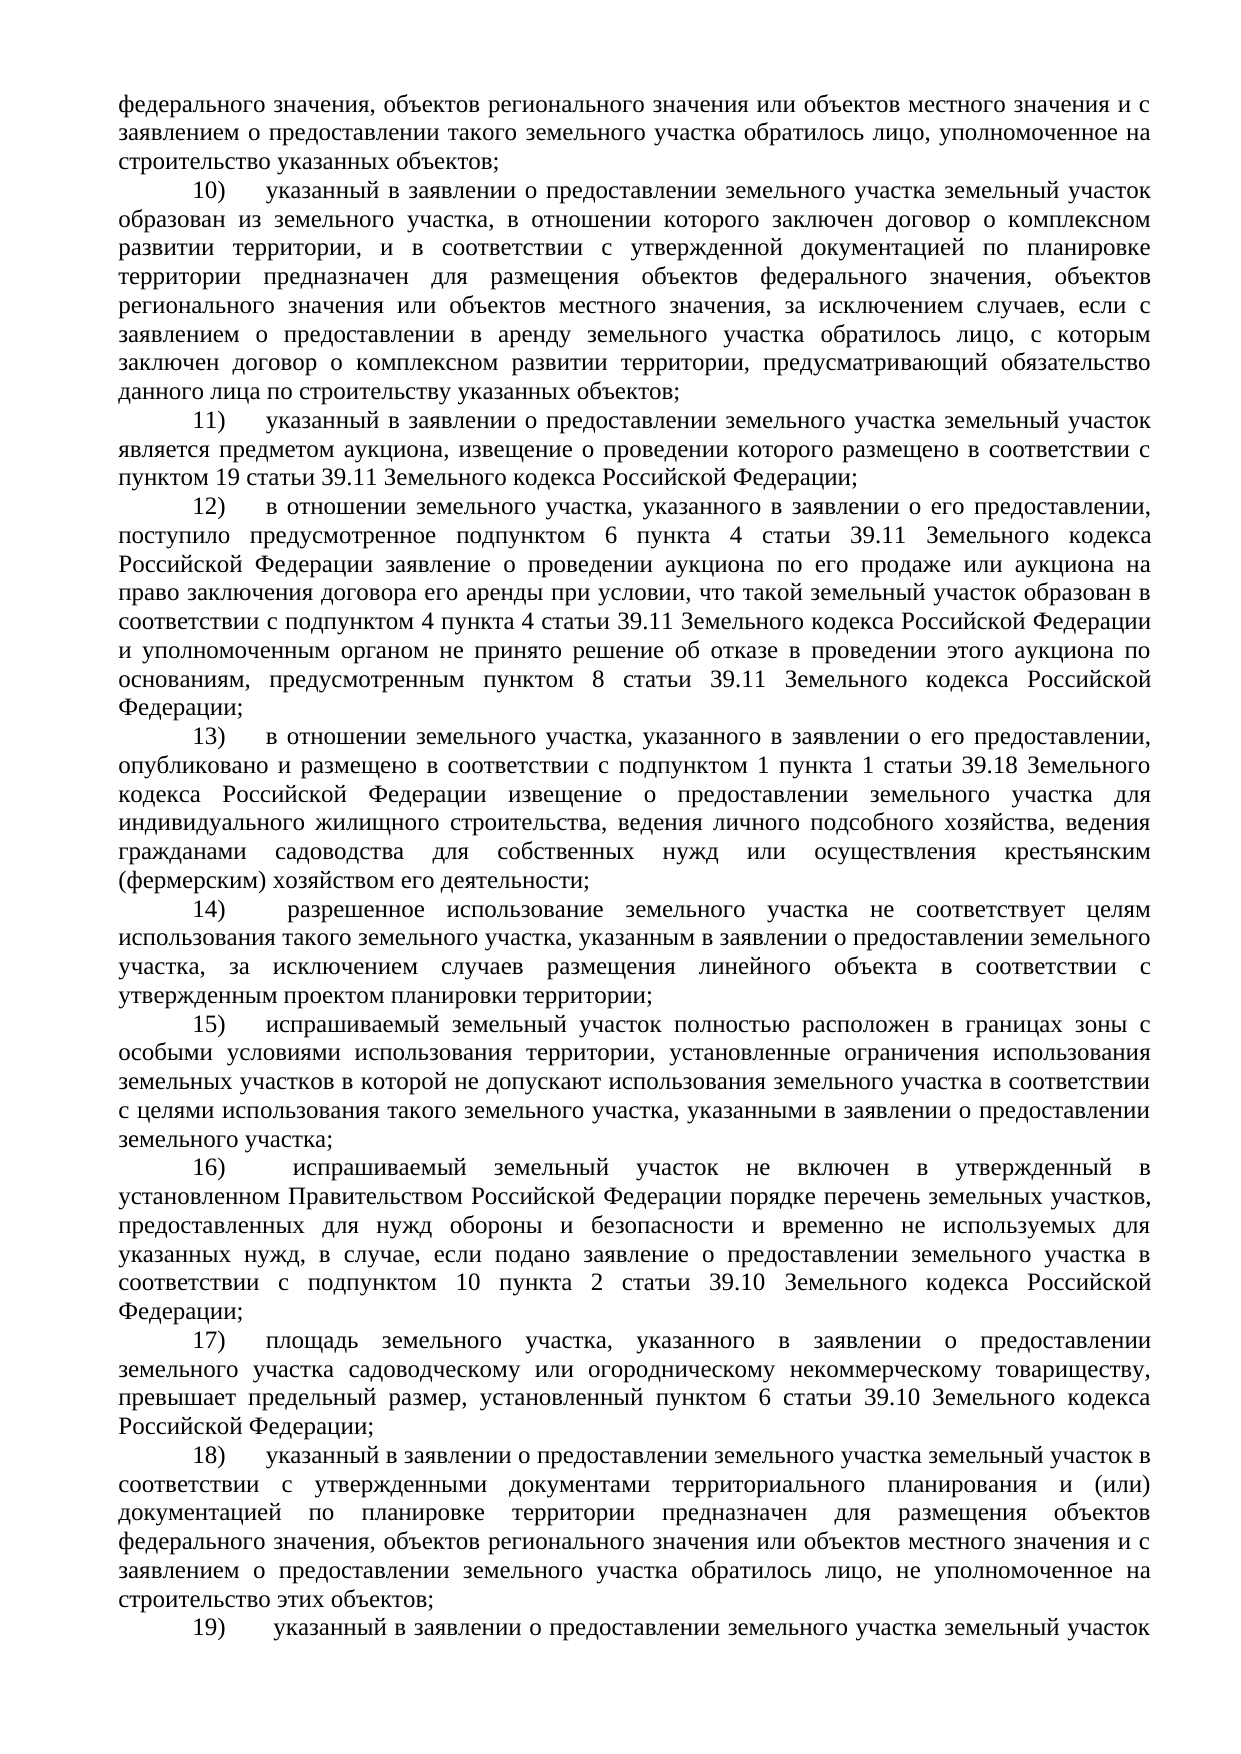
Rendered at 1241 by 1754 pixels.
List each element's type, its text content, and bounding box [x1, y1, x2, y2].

list в отношении земельного участка, указанного в заявлении о его предоставлении, поступило предусмотренное подпунктом 6 пункта 4 статьи 39.11 Земельного кодекса Российской Федерации заявление о проведении аукциона по его продаже или аукциона на право заключения договора его аренды при условии, что такой земельный участок образован в соответствии с подпунктом 4 пункта 4 статьи 39.11 Земельного кодекса Российской Федерации и уполномоченным органом не принято решение об отказе в проведении этого аукциона по основаниям, предусмотренным пунктом 8 статьи 39.11 Земельного кодекса Российской Федерации; [118, 491, 1152, 721]
list указанный в заявлении о предоставлении земельного участка земельный участок является предметом аукциона, извещение о проведении которого размещено в соответствии с пунктом 19 статьи 39.11 Земельного кодекса Российской Федерации; [118, 405, 1152, 491]
list испрашиваемый земельный участок не включен в утвержденный в установленном Правительством Российской Федерации порядке перечень земельных участков, предоставленных для нужд обороны и безопасности и временно не используемых для указанных нужд, в случае, если подано заявление о предоставлении земельного участка в соответствии с подпунктом 10 пункта 2 статьи 39.10 Земельного кодекса Российской Федерации; [118, 1152, 1152, 1325]
list испрашиваемый земельный участок полностью расположен в границах зоны с особыми условиями использования территории, установленные ограничения использования земельных участков в которой не допускают использования земельного участка в соответствии с целями использования такого земельного участка, указанными в заявлении о предоставлении земельного участка; [118, 1009, 1152, 1152]
list указанный в заявлении о предоставлении земельного участка земельный участок в соответствии с утвержденными документами территориального планирования и (или) документацией по планировке территории предназначен для размещения объектов федерального значения, объектов регионального значения или объектов местного значения и с заявлением о предоставлении земельного участка обратилось лицо, не уполномоченное на строительство этих объектов; [118, 1440, 1152, 1612]
list разрешенное использование земельного участка не соответствует целям использования такого земельного участка, указанным в заявлении о предоставлении земельного участка, за исключением случаев размещения линейного объекта в соответствии с утвержденным проектом планировки территории; [118, 894, 1152, 1009]
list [118, 89, 1152, 175]
list в отношении земельного участка, указанного в заявлении о его предоставлении, опубликовано и размещено в соответствии с подпунктом 1 пункта 1 статьи 39.18 Земельного кодекса Российской Федерации извещение о предоставлении земельного участка для индивидуального жилищного строительства, ведения личного подсобного хозяйства, ведения гражданами садоводства для собственных нужд или осуществления крестьянским (фермерским) хозяйством его деятельности; [118, 721, 1152, 894]
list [118, 1612, 1152, 1641]
list указанный в заявлении о предоставлении земельного участка земельный участок образован из земельного участка, в отношении которого заключен договор о комплексном развитии территории, и в соответствии с утвержденной документацией по планировке территории предназначен для размещения объектов федерального значения, объектов регионального значения или объектов местного значения, за исключением случаев, если с заявлением о предоставлении в аренду земельного участка обратилось лицо, с которым заключен договор о комплексном развитии территории, предусматривающий обязательство данного лица по строительству указанных объектов; [118, 175, 1152, 405]
list площадь земельного участка, указанного в заявлении о предоставлении земельного участка садоводческому или огородническому некоммерческому товариществу, превышает предельный размер, установленный пунктом 6 статьи 39.10 Земельного кодекса Российской Федерации; [118, 1325, 1152, 1440]
